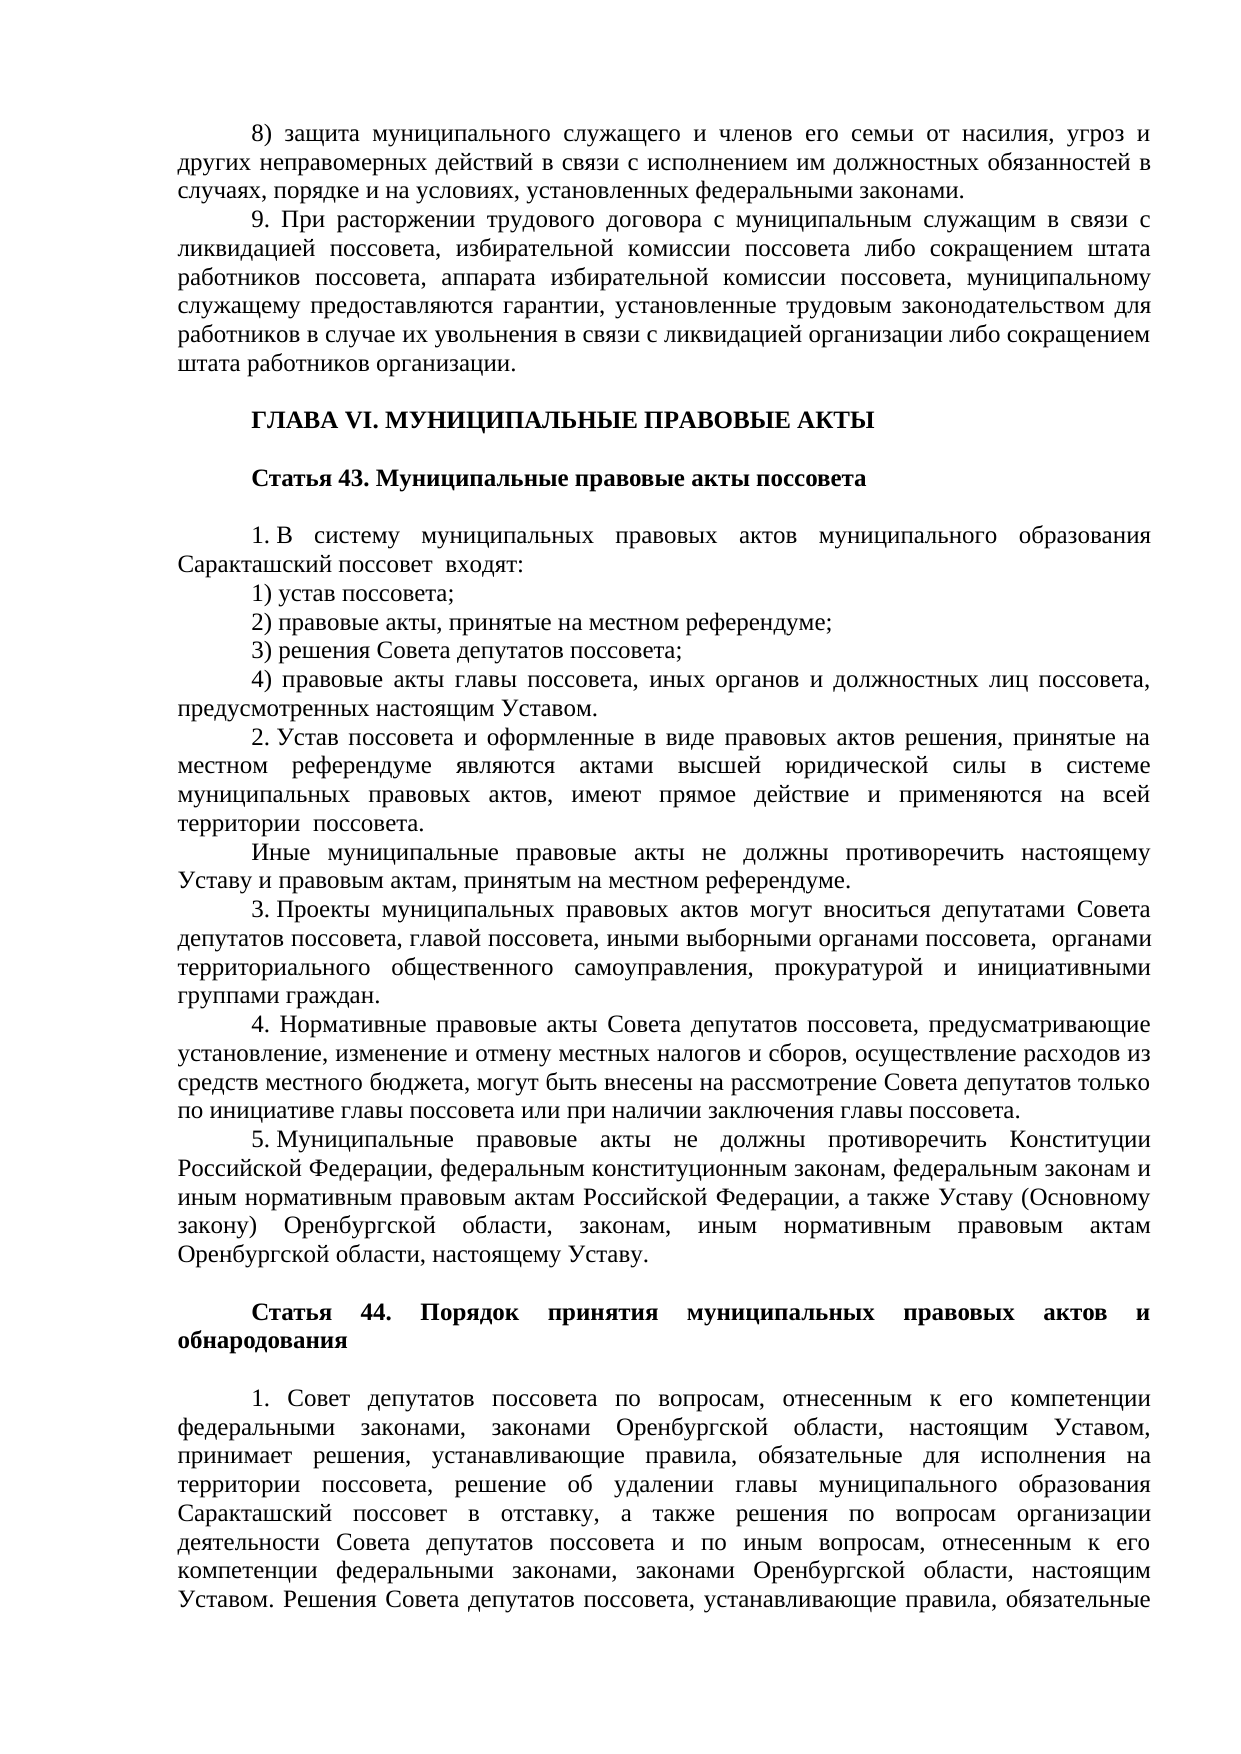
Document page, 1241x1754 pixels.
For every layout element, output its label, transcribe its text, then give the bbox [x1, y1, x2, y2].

text Статья 43. Муниципальные правовые акты поссовета [177, 463, 1152, 492]
text 5. Муниципальные правовые акты не должны противоречить Конституции Российской Федерации, федеральным конституционным законам, федеральным законам и иным нормативным правовым актам Российской Федерации, а также Уставу (Основному закону) Оренбургской области, законам, иным нормативным правовым актам Оренбургской области, настоящему Уставу. [177, 1124, 1152, 1268]
text 2) правовые акты, принятые на местном референдуме; [177, 607, 1152, 636]
text 4) правовые акты главы поссовета, иных органов и должностных лиц поссовета, предусмотренных настоящим Уставом. [177, 664, 1152, 722]
text 4. Нормативные правовые акты Совета депутатов поссовета, предусматривающие установление, изменение и отмену местных налогов и сборов, осуществление расходов из средств местного бюджета, могут быть внесены на рассмотрение Совета депутатов только по инициативе главы поссовета или при наличии заключения главы поссовета. [177, 1009, 1152, 1124]
text 1. В систему муниципальных правовых актов муниципального образования Саракташский поссовет входят: [177, 521, 1152, 578]
text Иные муниципальные правовые акты не должны противоречить настоящему Уставу и правовым актам, принятым на местном референдуме. [177, 837, 1152, 894]
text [177, 1383, 1152, 1613]
text 3. Проекты муниципальных правовых актов могут вноситься депутатами Совета депутатов поссовета, главой поссовета, иными выборными органами поссовета, органами территориального общественного самоуправления, прокуратурой и инициативными группами граждан. [177, 894, 1152, 1009]
text 1) устав поссовета; [177, 578, 1152, 607]
text Статья 44. Порядок принятия муниципальных правовых актов и обнародования [177, 1297, 1152, 1354]
text 2. Устав поссовета и оформленные в виде правовых актов решения, принятые на местном референдуме являются актами высшей юридической силы в системе муниципальных правовых актов, имеют прямое действие и применяются на всей территории поссовета. [177, 722, 1152, 837]
text ГЛАВА VI. МУНИЦИПАЛЬНЫЕ ПРАВОВЫЕ АКТЫ [177, 406, 1152, 434]
text 8) защита муниципального служащего и членов его семьи от насилия, угроз и других неправомерных действий в связи с исполнением им должностных обязанностей в случаях, порядке и на условиях, установленных федеральными законами. [177, 118, 1152, 204]
text 9. При расторжении трудового договора с муниципальным служащим в связи с ликвидацией поссовета, избирательной комиссии поссовета либо сокращением штата работников поссовета, аппарата избирательной комиссии поссовета, муниципальному служащему предоставляются гарантии, установленные трудовым законодательством для работников в случае их увольнения в связи с ликвидацией организации либо сокращением штата работников организации. [177, 204, 1152, 377]
text 3) решения Совета депутатов поссовета; [177, 636, 1152, 664]
